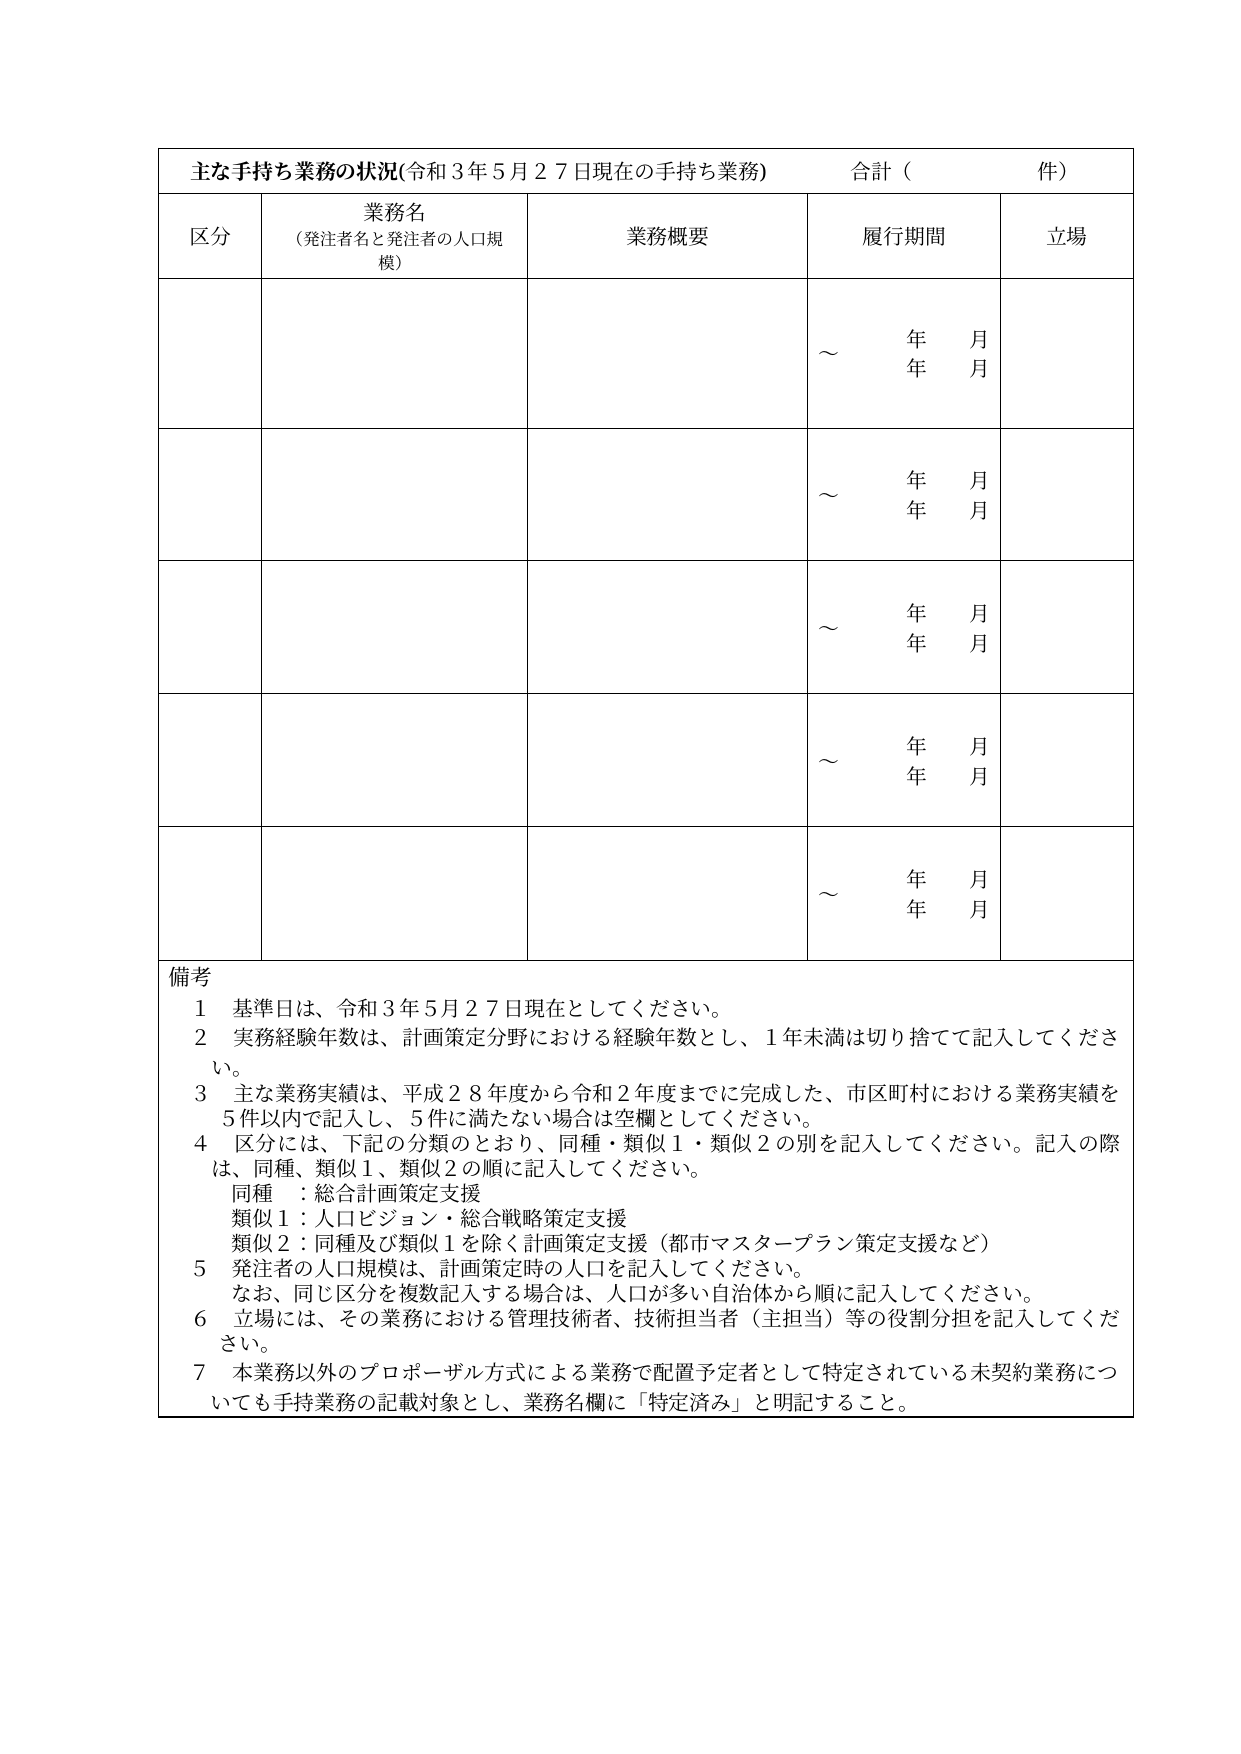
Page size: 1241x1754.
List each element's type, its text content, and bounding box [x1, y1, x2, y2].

table_cell 年 月 年 月 [838, 561, 1000, 693]
table_cell [159, 694, 261, 826]
table_cell [528, 694, 807, 826]
table_cell [528, 429, 807, 560]
table_cell [159, 279, 261, 427]
table_cell [262, 561, 527, 693]
table_cell 備考 １ 基準日は、令和３年５月２７日現在としてください。 ２ 実務経験年数は、計画策定分野における経験年数とし、１年未満は切り捨てて記入してください。 ３ 主な業務実績は、平成２８年度から令和２年度までに完成した、市区町村における業務実績を５件以内で記入し、５件に満たない場合は空欄としてください。 ４ 区分には、下記の分類のとおり、同種・類似１・類似２の別を記入してください。記入の際は、同種、類似１、類似２の順に記入してください。 同種 ：総合計画策定支援 類似１：人口ビジョン・総合戦略策定支援 類似２：同種及び類似１を除く計画策定支援（都市マスタープラン策定支援など） ５ 発注者の人口規模は、計画策定時の人口を記入してください。 なお、同じ区分を複数記入する場合は、人口が多い自治体から順に記入してください。 ６ 立場には、その業務における管理技術者、技術担当者（主担当）等の役割分担を記入してください。 ７ 本業務以外のプロポーザル方式による業務で配置予定者として特定されている未契約業務についても手持業務の記載対象とし、業務名欄に「特定済み」と明記すること。 [159, 961, 1133, 1416]
table_cell ～ [808, 279, 837, 427]
table_cell [262, 827, 527, 959]
table_cell 立場 [1001, 194, 1133, 277]
table_cell [1001, 561, 1133, 693]
table_cell 年 月 年 月 [838, 827, 1000, 959]
table_cell [159, 561, 261, 693]
table_cell [1001, 279, 1133, 427]
table_cell 履行期間 [808, 194, 1000, 277]
table_cell 主な手持ち業務の状況(令和３年５月２７日現在の手持ち業務) 合計（ 件） [159, 149, 1133, 193]
table_cell [1001, 694, 1133, 826]
table_cell 業務概要 [528, 194, 807, 277]
table_cell [262, 429, 527, 560]
table_cell ～ [808, 429, 837, 560]
table_cell ～ [808, 694, 837, 826]
table_cell 業務名 （発注者名と発注者の人口規模） [262, 194, 527, 277]
table_cell [262, 279, 527, 427]
table_cell ～ [808, 827, 837, 959]
table_cell [528, 279, 807, 427]
table_cell [262, 694, 527, 826]
table_cell ～ [808, 561, 837, 693]
table_cell 年 月 年 月 [838, 279, 1000, 427]
table_cell [159, 429, 261, 560]
table_cell [1001, 429, 1133, 560]
table_cell [528, 561, 807, 693]
table_cell [1001, 827, 1133, 959]
table_cell 年 月 年 月 [838, 694, 1000, 826]
table_cell [159, 827, 261, 959]
table_cell 年 月 年 月 [838, 429, 1000, 560]
table_cell 区分 [159, 194, 261, 277]
table_cell [528, 827, 807, 959]
